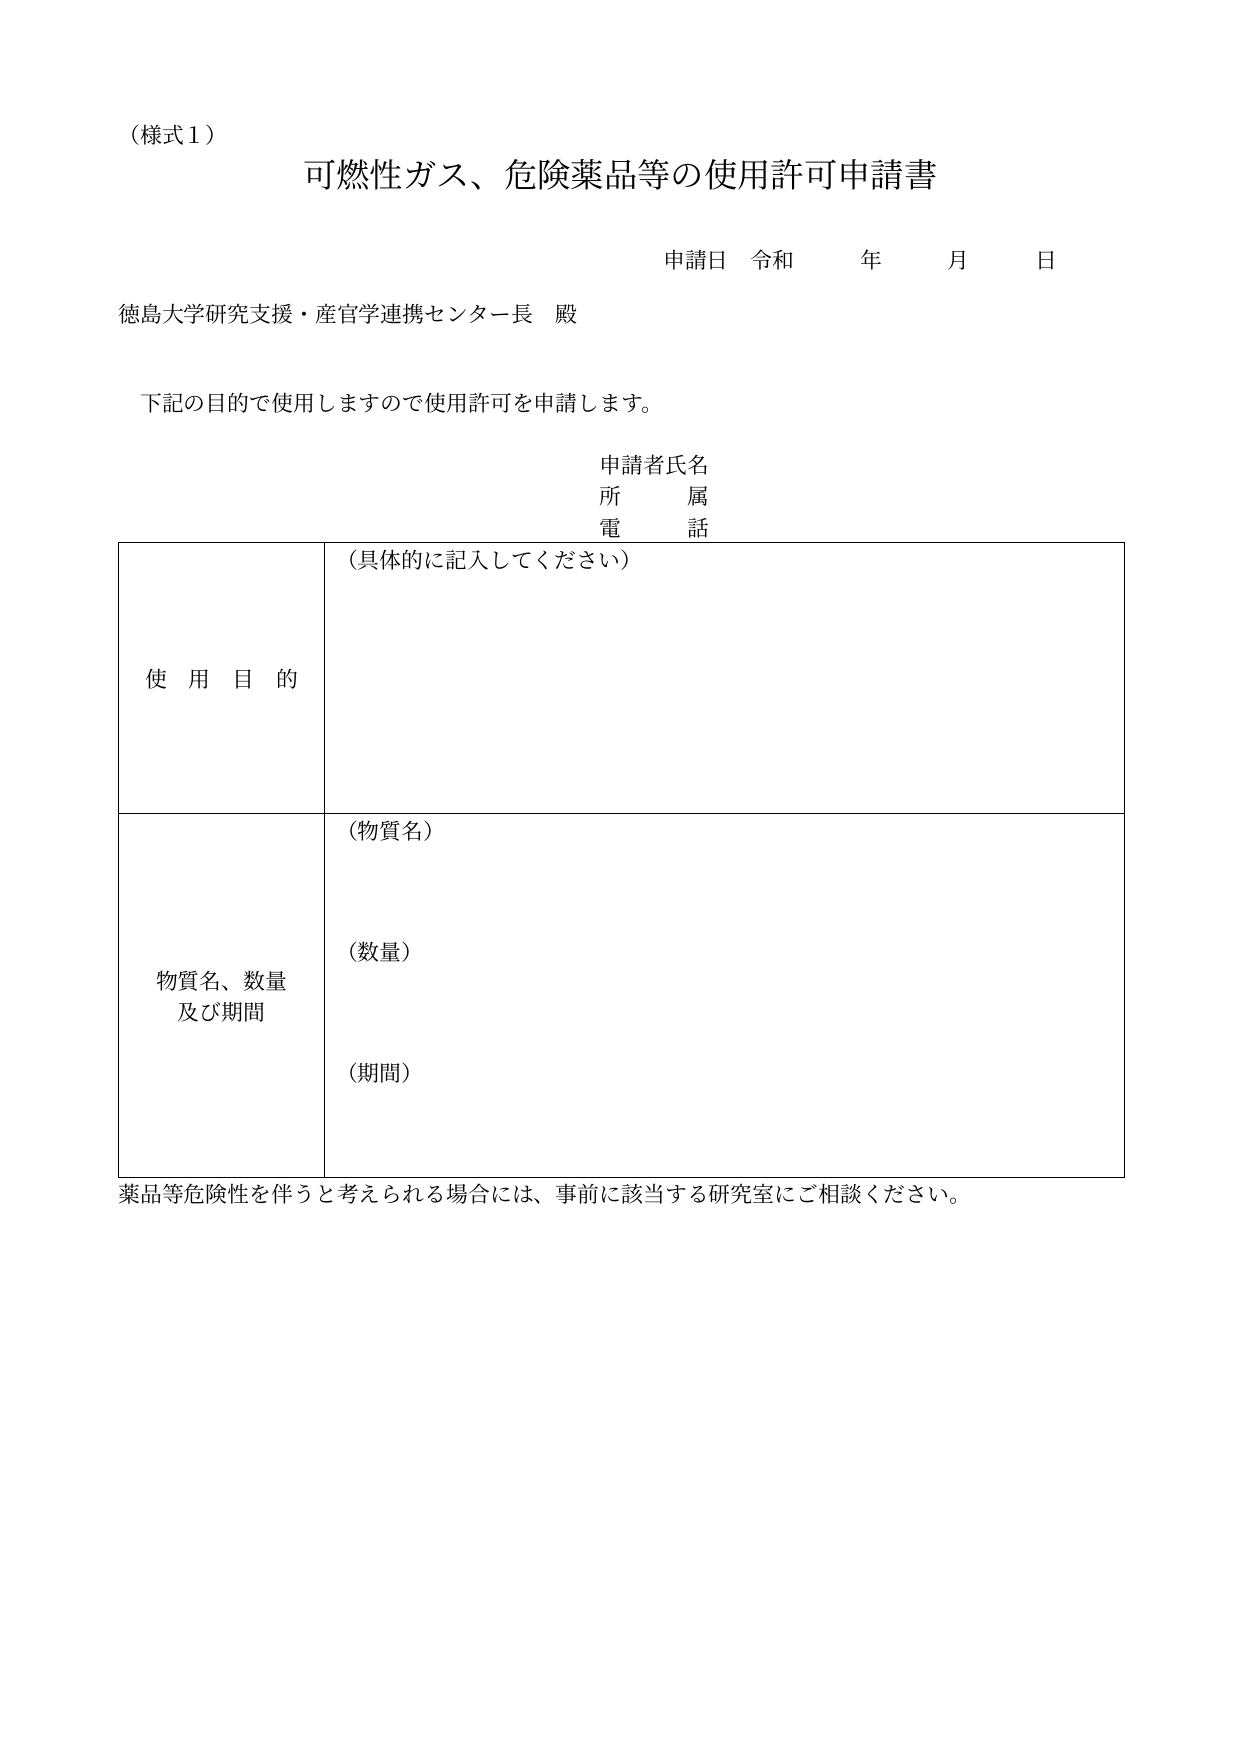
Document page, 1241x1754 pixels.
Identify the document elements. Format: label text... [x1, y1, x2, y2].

table_header 使 用 目 的 [119, 543, 324, 813]
text 電 話 [599, 511, 1122, 542]
table_cell 物質名、数量 及び期間 [119, 814, 324, 1177]
text 徳島大学研究支援・産官学連携センター長 殿 [118, 304, 1122, 327]
text 下記の目的で使用しますので使用許可を申請します。 [118, 387, 1122, 418]
table_cell （物質名） （数量） （期間） [325, 814, 1124, 1177]
text （様式１） [118, 118, 1122, 149]
text 薬品等危険性を伴うと考えられる場合には、事前に該当する研究室にご相談ください。 [118, 1178, 1122, 1209]
text 申請者氏名 [599, 448, 1122, 479]
text 申請日 令和 年 月 日 [118, 243, 1056, 274]
text 可燃性ガス、危険薬品等の使用許可申請書 [118, 149, 1122, 197]
text 所 属 [599, 479, 1122, 511]
table_header （具体的に記入してください） [325, 543, 1124, 813]
